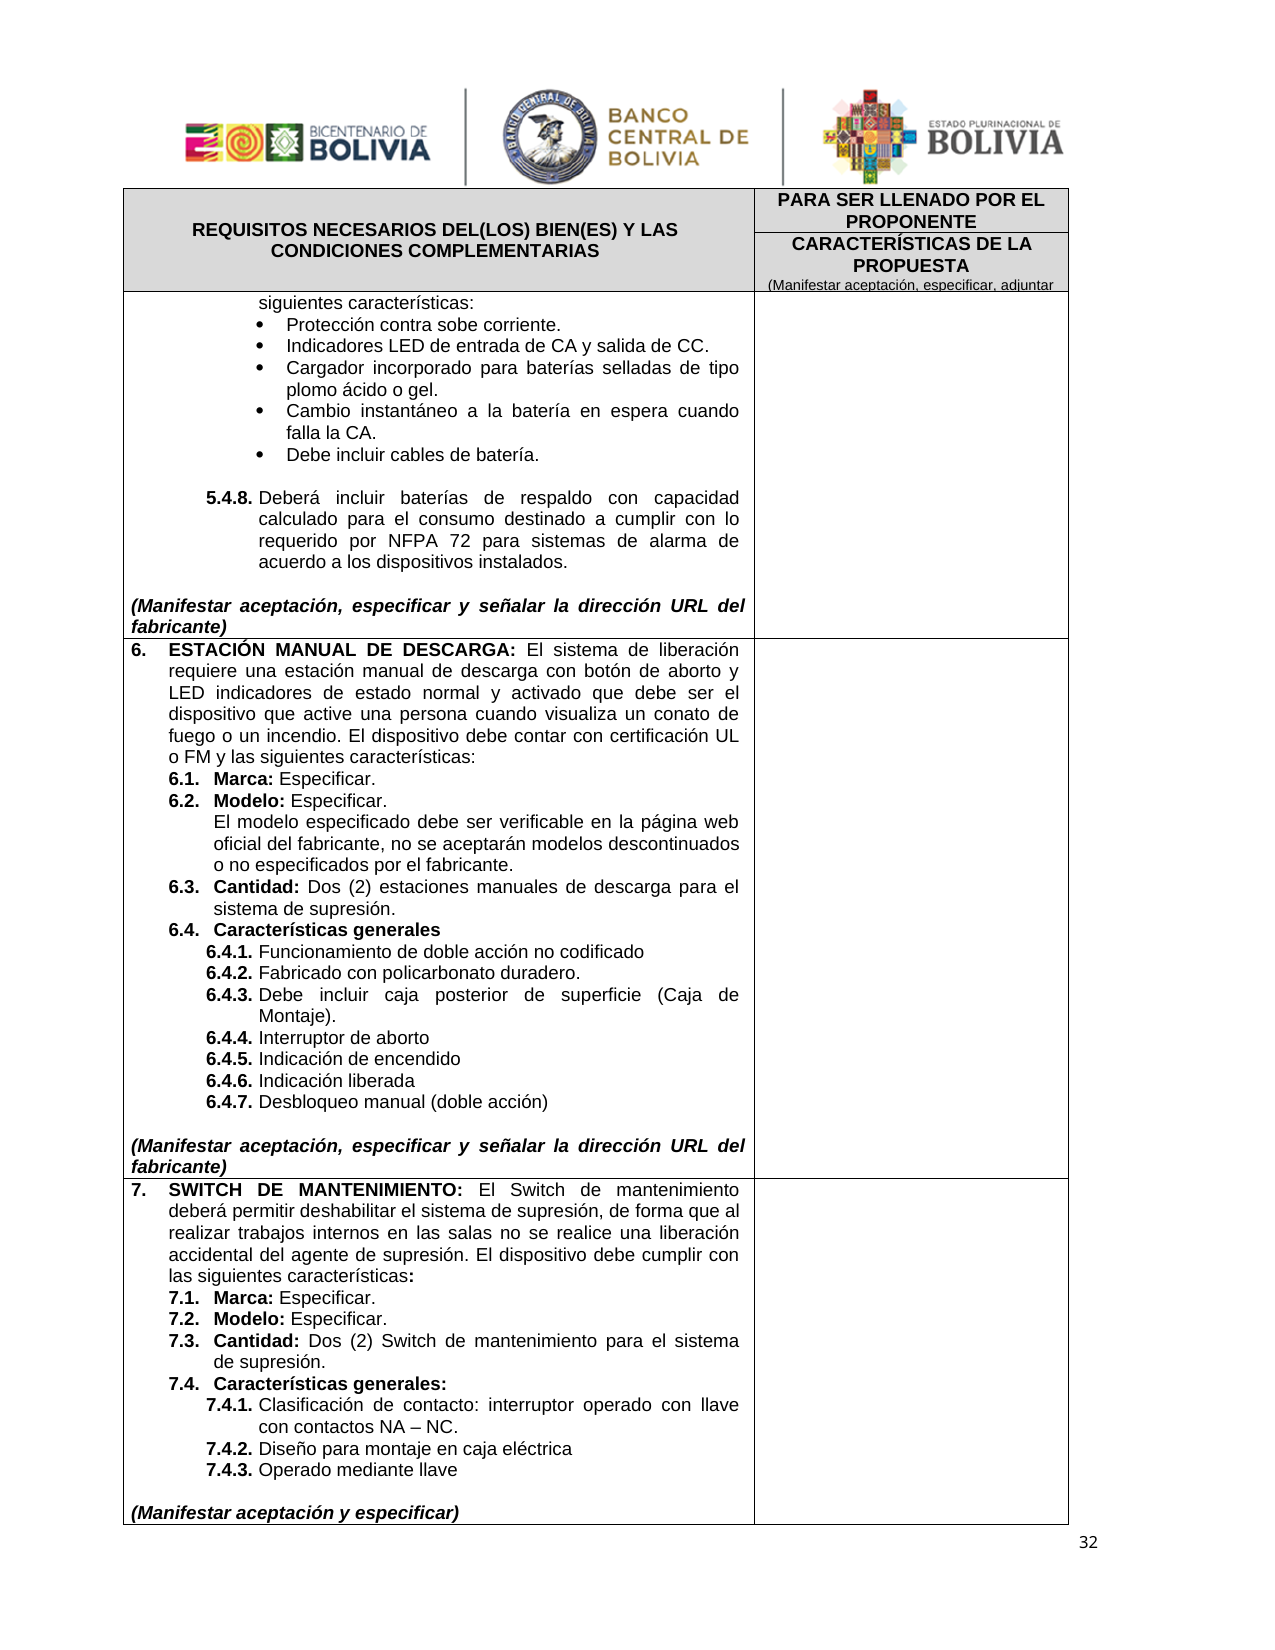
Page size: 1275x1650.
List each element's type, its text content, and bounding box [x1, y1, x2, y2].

table_cell [755, 639, 1068, 1178]
picture [166, 34, 1087, 188]
table_cell SWITCH DE MANTENIMIENTO: El Switch de mantenimiento deberá permitir deshabilitar el sistema de supresión, de forma que al realizar trabajos internos en las salas no se realice una liberación accidental del agente de supresión. El dispositivo debe cumplir con las siguientes características: Marca: Especificar. Modelo: Especificar. Cantidad: Dos (2) Switch de mantenimiento para el sistema de supresión. Características generales: Clasificación de contacto: interruptor operado con llave con contactos NA – NC. Diseño para montaje en caja eléctrica Operado mediante llave (Manifestar aceptación y especificar) [124, 1179, 754, 1524]
table_header REQUISITOS NECESARIOS DEL(LOS) BIEN(ES) Y LAS CONDICIONES COMPLEMENTARIAS [124, 189, 754, 291]
table_cell [755, 1179, 1068, 1524]
table_cell CARACTERÍSTICAS DE LA PROPUESTA (Manifestar aceptación, especificar, adjuntar lo requerido según el registro específico para cada requisito) [755, 233, 1068, 291]
table_cell ESTACIÓN MANUAL DE DESCARGA: El sistema de liberación requiere una estación manual de descarga con botón de aborto y LED indicadores de estado normal y activado que debe ser el dispositivo que active una persona cuando visualiza un conato de fuego o un incendio. El dispositivo debe contar con certificación UL o FM y las siguientes características: Marca: Especificar. Modelo: Especificar. El modelo especificado debe ser verificable en la página web oficial del fabricante, no se aceptarán modelos descontinuados o no especificados por el fabricante. Cantidad: Dos (2) estaciones manuales de descarga para el sistema de supresión. Características generales Funcionamiento de doble acción no codificado Fabricado con policarbonato duradero. Debe incluir caja posterior de superficie (Caja de Montaje). Interruptor de aborto Indicación de encendido Indicación liberada Desbloqueo manual (doble acción) (Manifestar aceptación, especificar y señalar la dirección URL del fabricante) [124, 639, 754, 1178]
table_header PARA SER LLENADO POR EL PROPONENTE [755, 189, 1068, 232]
table_cell [755, 292, 1068, 637]
